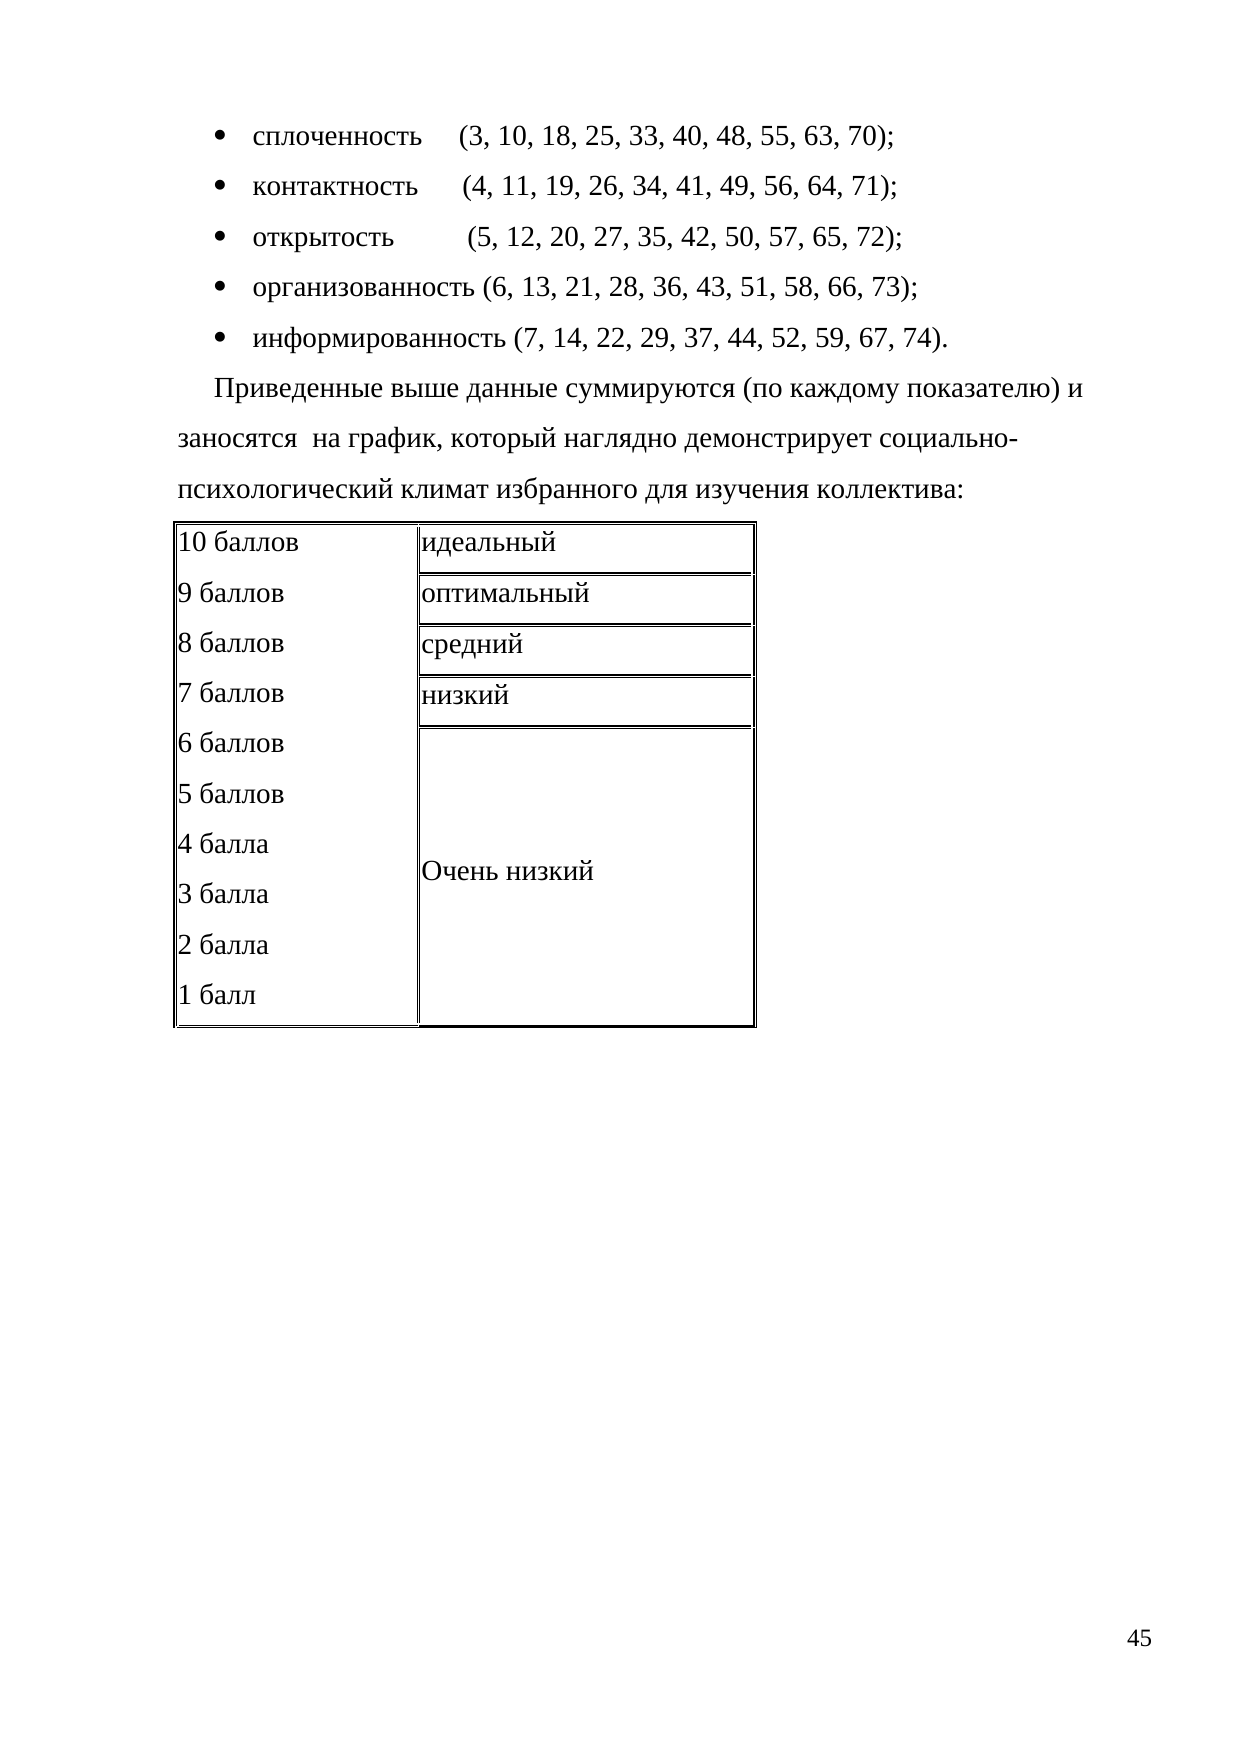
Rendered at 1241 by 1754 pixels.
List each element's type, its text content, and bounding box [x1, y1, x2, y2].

table_cell Очень низкий [419, 725, 754, 1025]
table_cell оптимальный [420, 572, 754, 623]
table_cell низкий [420, 674, 754, 725]
table_header идеальный [419, 525, 753, 572]
table_cell средний [420, 623, 754, 674]
list организованность (6, 13, 21, 28, 36, 43, 51, 58, 66, 73); [215, 269, 1152, 303]
list сплоченность (3, 10, 18, 25, 33, 40, 48, 55, 63, 70); [215, 118, 1152, 152]
list контактность (4, 11, 19, 26, 34, 41, 49, 56, 64, 71); [215, 168, 1152, 202]
text Приведенные выше данные суммируются (по каждому показателю) и заносятся на график, который наглядно демонстрирует социально-психологический климат избранного для изучения коллектива: [177, 370, 1152, 504]
list открытость (5, 12, 20, 27, 35, 42, 50, 57, 65, 72); [215, 219, 1152, 253]
table_header 10 баллов 9 баллов 8 баллов 7 баллов 6 баллов 5 баллов 4 балла 3 балла 2 балла 1 балл [177, 525, 419, 1025]
list информированность (7, 14, 22, 29, 37, 44, 52, 59, 67, 74). [215, 320, 1152, 353]
